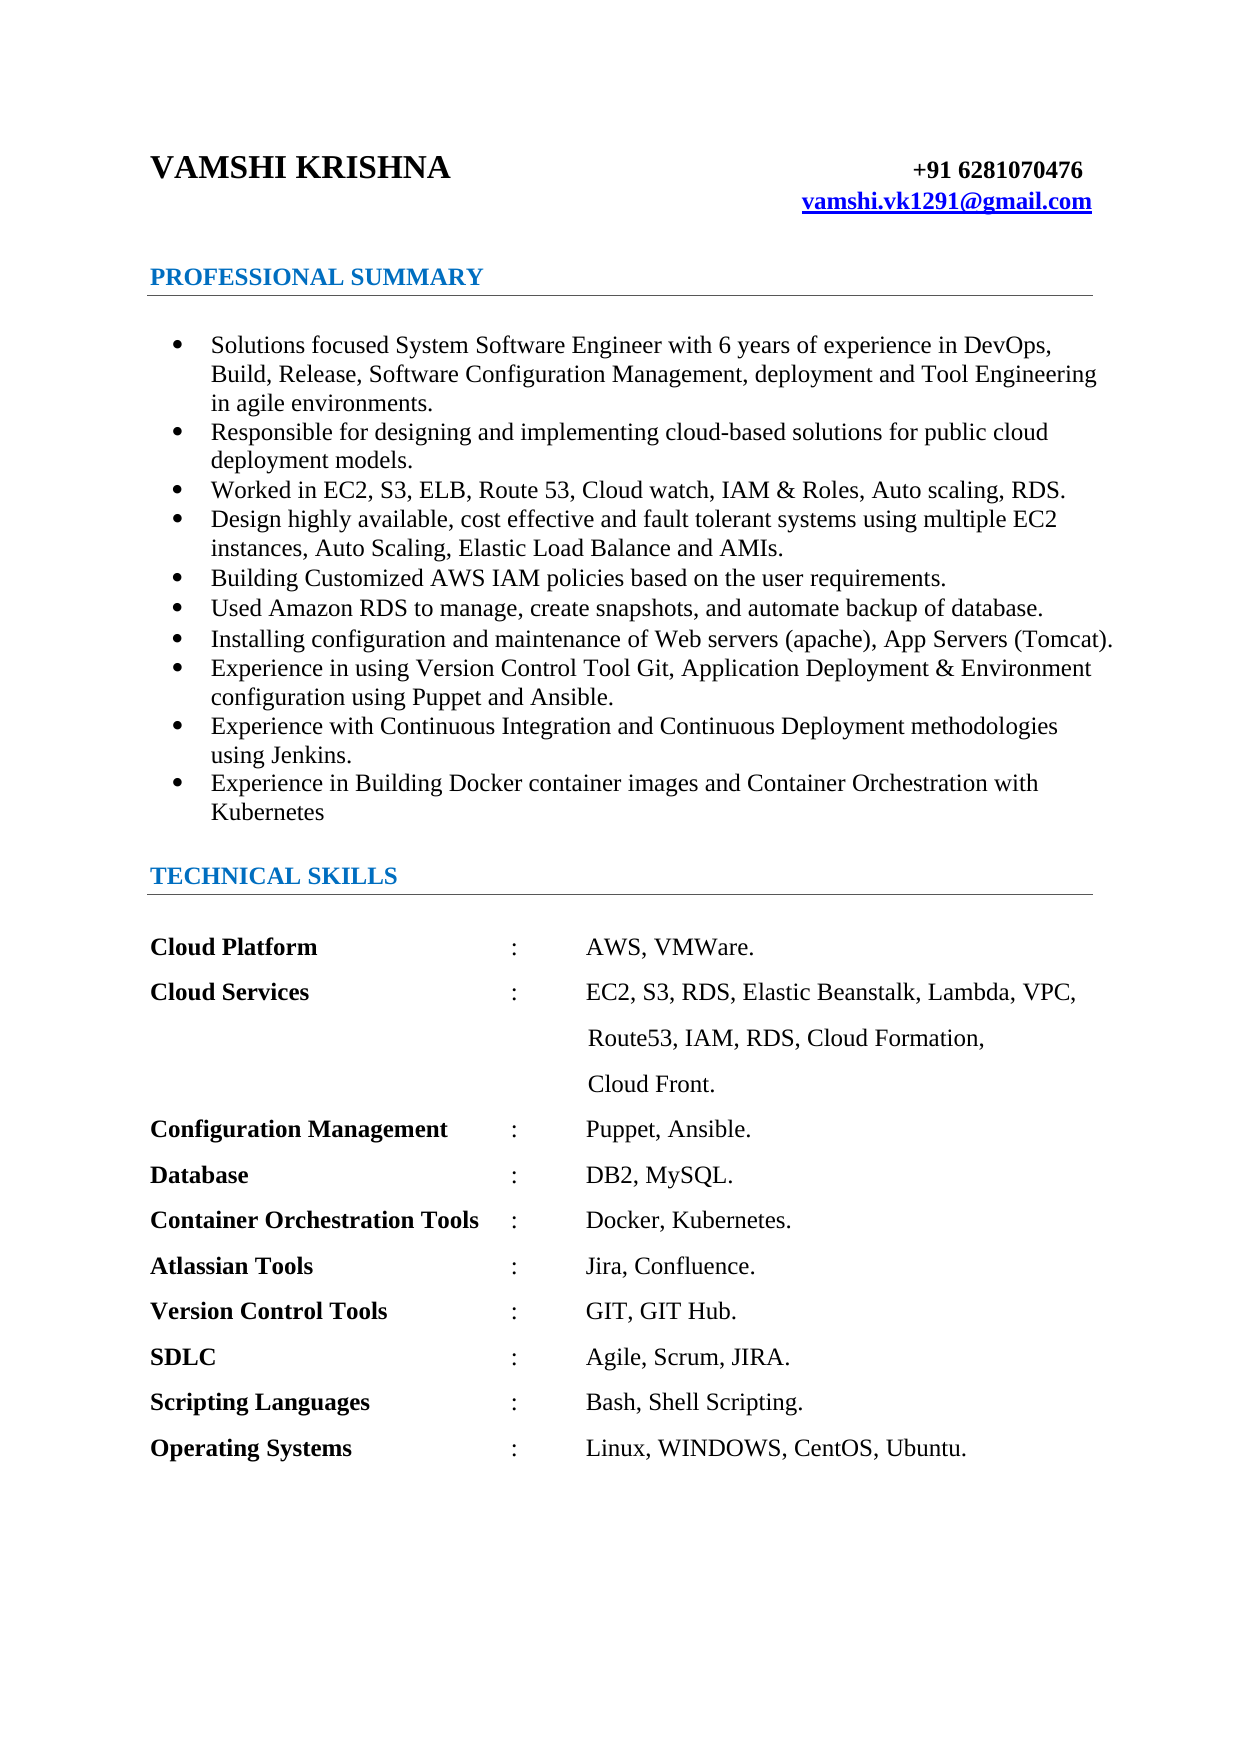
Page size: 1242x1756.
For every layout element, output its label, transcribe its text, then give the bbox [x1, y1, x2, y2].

text Database : DB2, MySQL. [150, 1160, 1119, 1188]
text Cloud Platform : AWS, VMWare. [150, 932, 1119, 961]
subtitle TECHNICAL SKILLS [150, 861, 1119, 889]
subtitle vamshi.vk1291@gmail.com [125, 186, 1092, 215]
text VAMSHI KRISHNA +91 6281070476 [150, 148, 1119, 186]
text Version Control Tools : GIT, GIT Hub. [150, 1296, 1119, 1325]
list Building Customized AWS IAM policies based on the user requirements. [173, 562, 1119, 592]
text Scripting Languages : Bash, Shell Scripting. [150, 1387, 1119, 1416]
list Responsible for designing and implementing cloud-based solutions for public cloud deployment models. [173, 417, 1107, 474]
list Design highly available, cost effective and fault tolerant systems using multiple EC2 instances, Auto Scaling, Elastic Load Balance and AMIs. [173, 504, 1106, 562]
list Experience in Building Docker container images and Container Orchestration with Kubernetes [173, 768, 1106, 826]
text Container Orchestration Tools : Docker, Kubernetes. [150, 1205, 1119, 1234]
text Configuration Management : Puppet, Ansible. [150, 1114, 1119, 1143]
text Cloud Services : EC2, S3, RDS, Elastic Beanstalk, Lambda, VPC, Route53, IAM, RDS, Cloud Formation, [150, 977, 1078, 1052]
list Worked in EC2, S3, ELB, Route 53, Cloud watch, IAM & Roles, Auto scaling, RDS. [173, 474, 1119, 504]
list Experience in using Version Control Tool Git, Application Deployment & Environment configuration using Puppet and Ansible. [173, 653, 1106, 711]
text Atlassian Tools : Jira, Confluence. [150, 1251, 1119, 1279]
text Cloud Front. [588, 1069, 1119, 1097]
list Experience with Continuous Integration and Continuous Deployment methodologies using Jenkins. [173, 711, 1106, 768]
text Operating Systems : Linux, WINDOWS, CentOS, Ubuntu. [150, 1433, 1119, 1462]
list Solutions focused System Software Engineer with 6 years of experience in DevOps, Build, Release, Software Configuration Management, deployment and Tool Engineering in agile environments. [173, 330, 1107, 416]
subtitle PROFESSIONAL SUMMARY [150, 262, 1119, 291]
text SDLC : Agile, Scrum, JIRA. [150, 1342, 1119, 1371]
list Used Amazon RDS to manage, create snapshots, and automate backup of database. [173, 592, 1119, 623]
list Installing configuration and maintenance of Web servers (apache), App Servers (Tomcat). [173, 623, 1119, 653]
